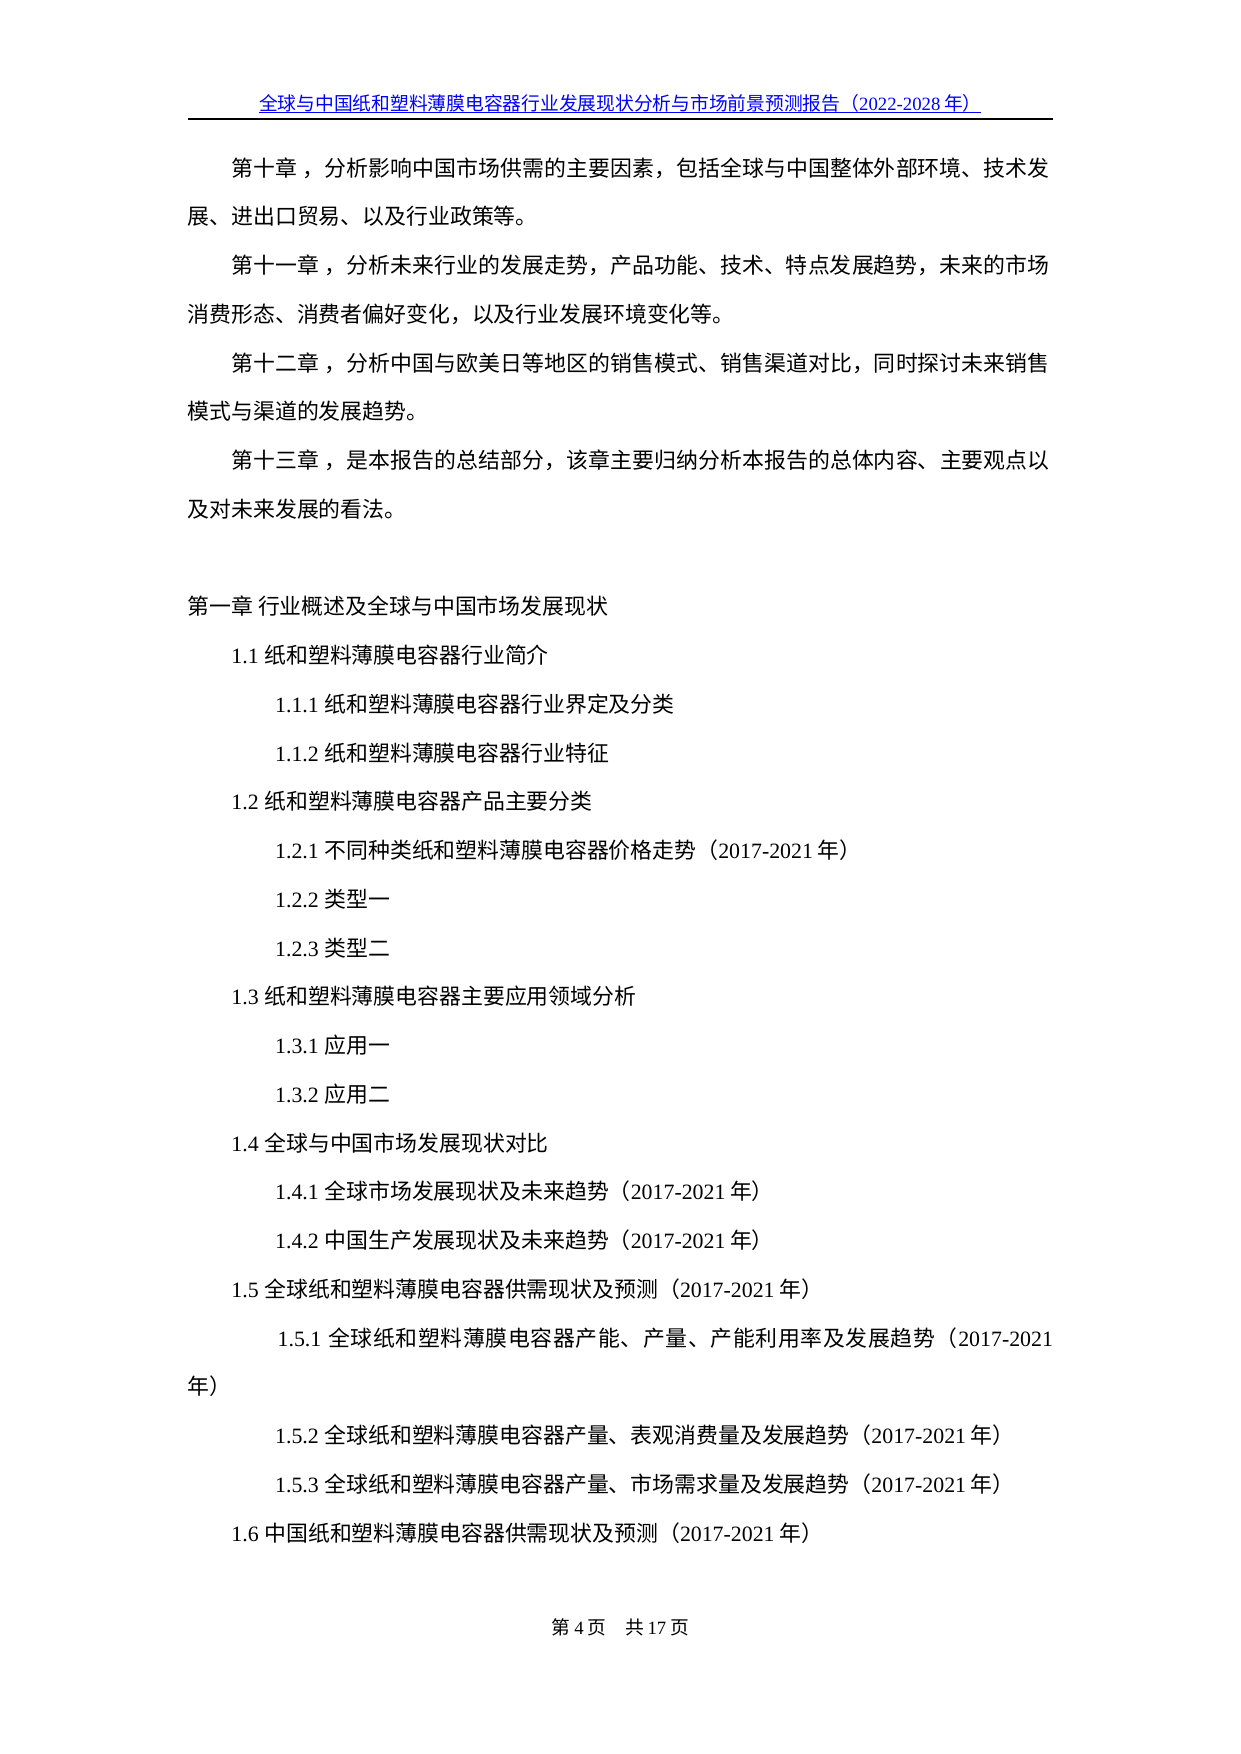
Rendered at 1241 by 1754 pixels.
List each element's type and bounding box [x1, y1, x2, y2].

text [187, 150, 1053, 1548]
